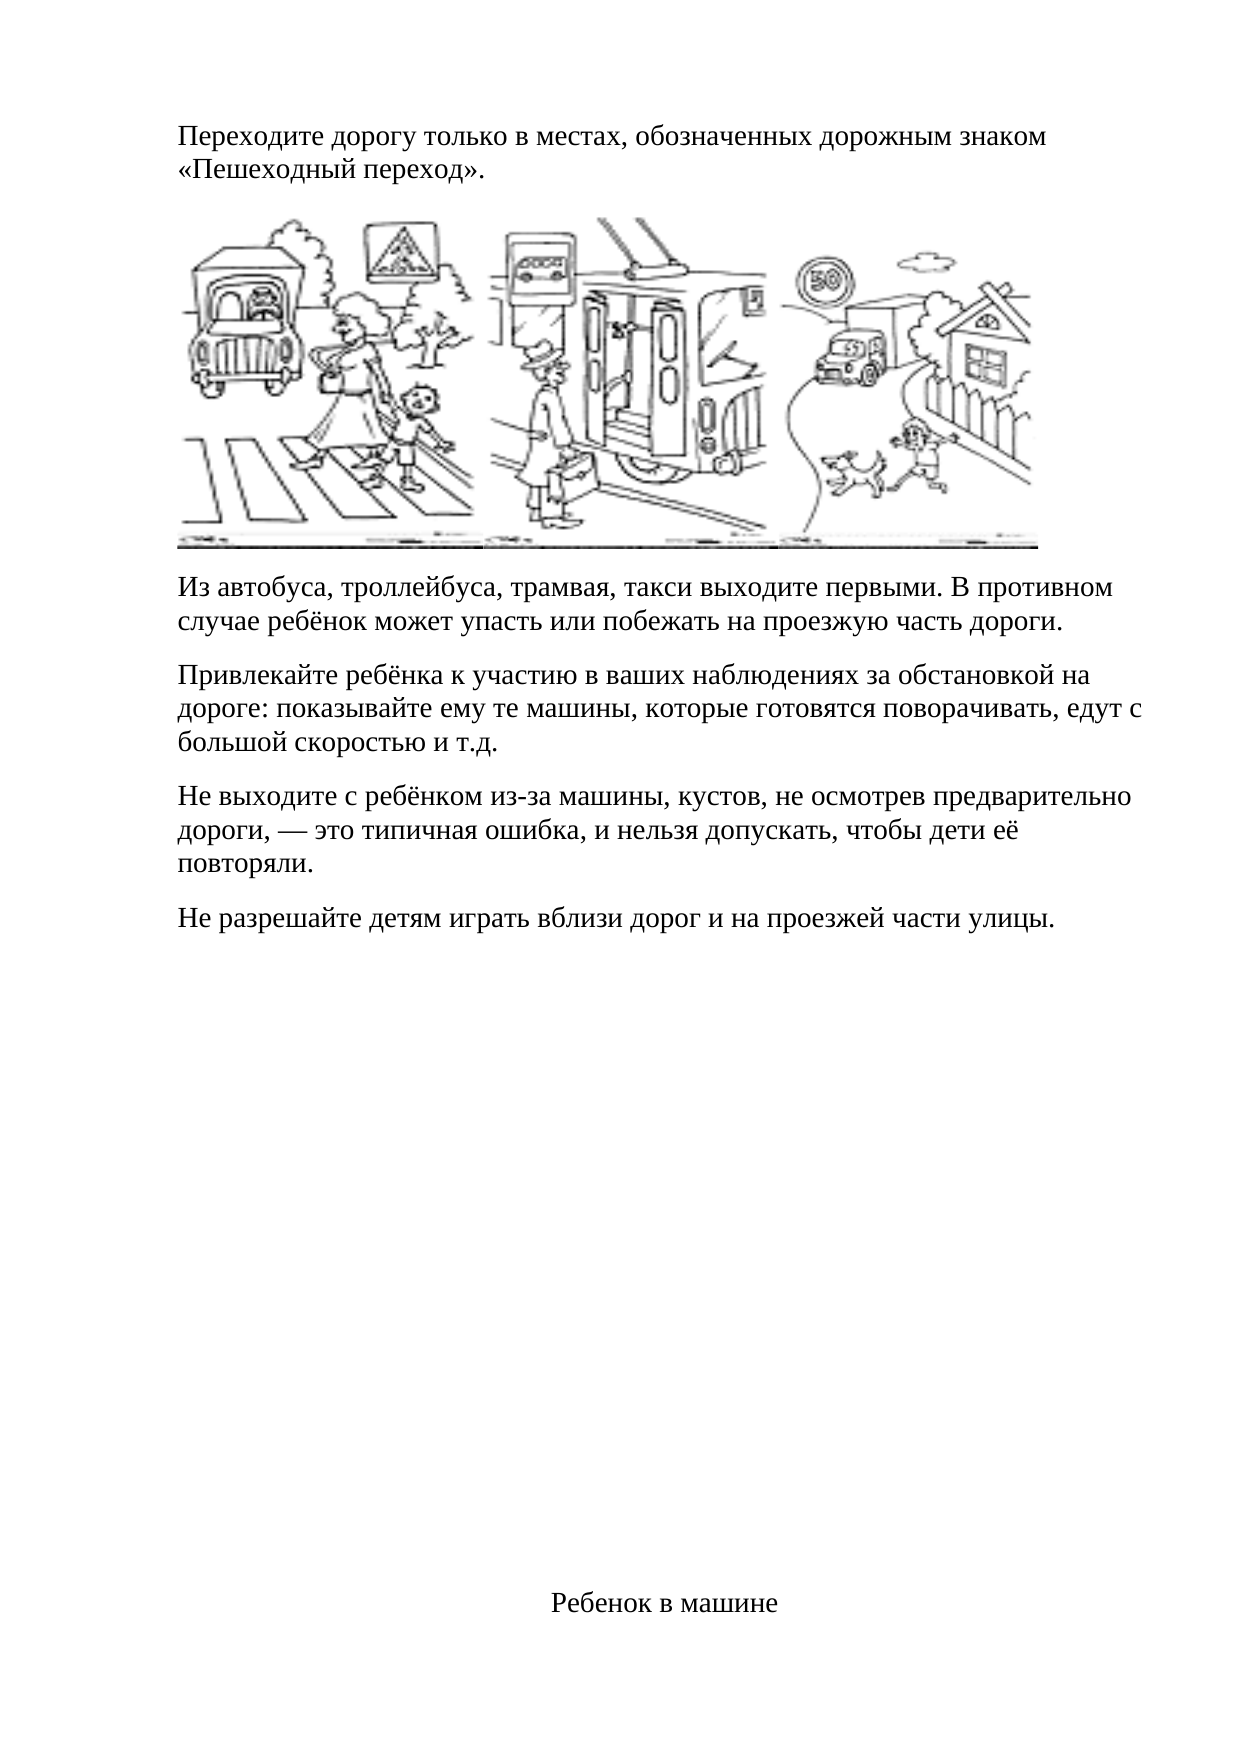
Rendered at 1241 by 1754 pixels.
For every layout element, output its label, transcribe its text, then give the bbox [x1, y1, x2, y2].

text Из автобуса, троллейбуса, трамвая, такси выходите первыми. В противном случае ребёнок может упасть или побежать на проезжую часть дороги. [177, 569, 1152, 636]
text Ребенок в машине [177, 1585, 1152, 1619]
picture [177, 206, 1039, 549]
text Привлекайте ребёнка к участию в ваших наблюдениях за обстановкой на дороге: показывайте ему те машины, которые готовятся поворачивать, едут с большой скоростью и т.д. [177, 657, 1152, 758]
text Переходите дорогу только в местах, обозначенных дорожным знаком «Пешеходный переход». [177, 118, 1152, 185]
text Не выходите с ребёнком из-за машины, кустов, не осмотрев предварительно дороги, — это типичная ошибка, и нельзя допускать, чтобы дети её повторяли. [177, 778, 1152, 879]
text Не разрешайте детям играть вблизи дорог и на проезжей части улицы. [177, 900, 1152, 933]
